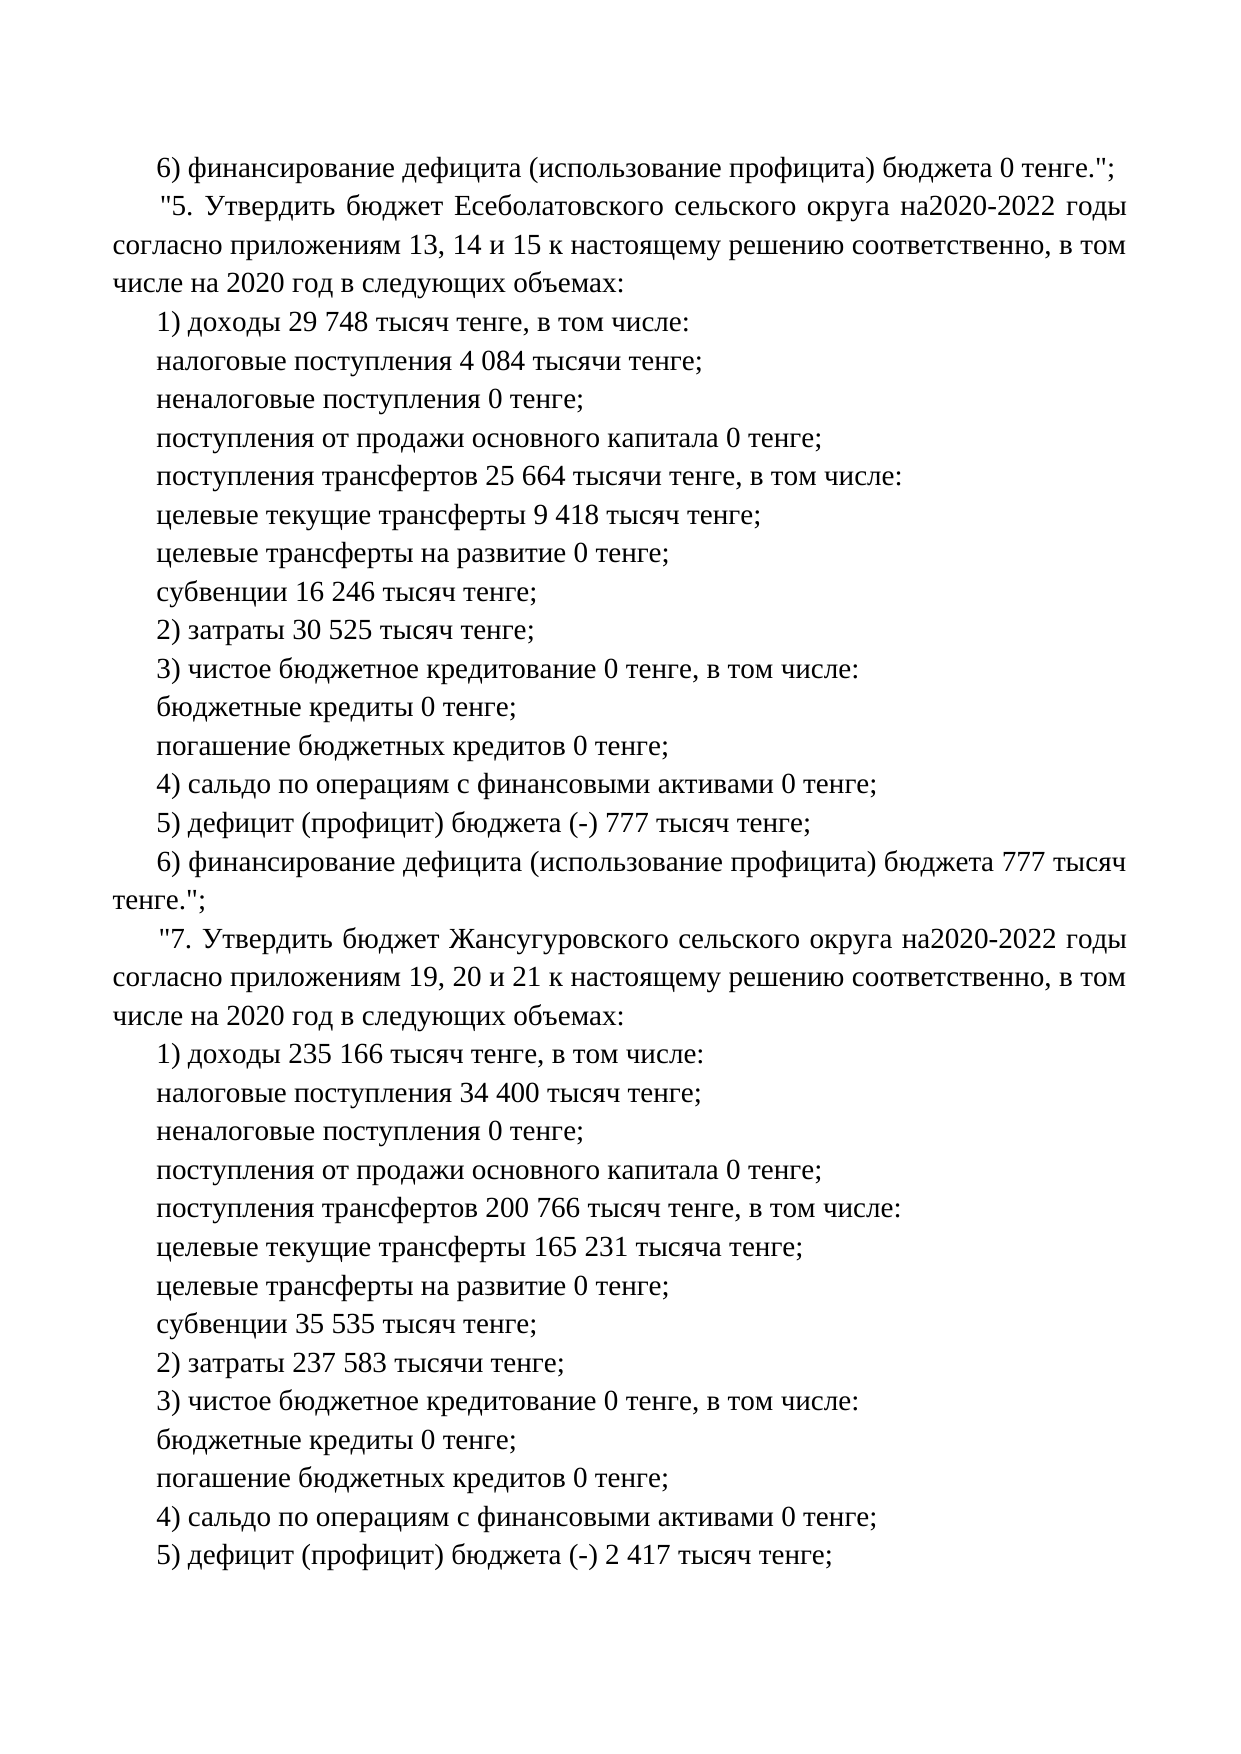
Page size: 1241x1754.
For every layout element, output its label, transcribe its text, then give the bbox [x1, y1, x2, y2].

text 1) доходы 29 748 тысяч тенге, в том числе: [112, 304, 1128, 338]
text целевые текущие трансферты 165 231 тысяча тенге; [112, 1229, 1128, 1263]
text бюджетные кредиты 0 тенге; [112, 689, 1128, 723]
text бюджетные кредиты 0 тенге; [112, 1422, 1128, 1455]
text субвенции 35 535 тысяч тенге; [112, 1306, 1128, 1340]
text "7. Утвердить бюджет Жансугуровского сельского округа на2020-2022 годы согласно приложениям 19, 20 и 21 к настоящему решению соответственно, в том числе на 2020 год в следующих объемах: [112, 921, 1128, 1031]
text налоговые поступления 4 084 тысячи тенге; [112, 343, 1128, 376]
text 2) затраты 237 583 тысячи тенге; [112, 1345, 1128, 1378]
text целевые трансферты на развитие 0 тенге; [112, 1268, 1128, 1301]
text 4) сальдо по операциям с финансовыми активами 0 тенге; [112, 1499, 1128, 1532]
text 6) финансирование дефицита (использование профицита) бюджета 777 тысяч тенге."; [112, 844, 1128, 916]
text погашение бюджетных кредитов 0 тенге; [112, 728, 1128, 762]
text 5) дефицит (профицит) бюджета (-) 777 тысяч тенге; [112, 805, 1128, 839]
text поступления от продажи основного капитала 0 тенге; [112, 1152, 1128, 1186]
text 5) дефицит (профицит) бюджета (-) 2 417 тысяч тенге; [112, 1537, 1128, 1571]
text неналоговые поступления 0 тенге; [112, 381, 1128, 415]
text субвенции 16 246 тысяч тенге; [112, 574, 1128, 607]
text поступления трансфертов 25 664 тысячи тенге, в том числе: [112, 458, 1128, 492]
text целевые трансферты на развитие 0 тенге; [112, 535, 1128, 569]
text 3) чистое бюджетное кредитование 0 тенге, в том числе: [112, 1383, 1128, 1417]
text 1) доходы 235 166 тысяч тенге, в том числе: [112, 1036, 1128, 1070]
text 2) затраты 30 525 тысяч тенге; [112, 612, 1128, 646]
text погашение бюджетных кредитов 0 тенге; [112, 1460, 1128, 1494]
text неналоговые поступления 0 тенге; [112, 1113, 1128, 1147]
text 3) чистое бюджетное кредитование 0 тенге, в том числе: [112, 651, 1128, 684]
text 6) финансирование дефицита (использование профицита) бюджета 0 тенге."; [112, 150, 1128, 183]
text поступления трансфертов 200 766 тысяч тенге, в том числе: [112, 1191, 1128, 1224]
text "5. Утвердить бюджет Есеболатовского сельского округа на2020-2022 годы согласно приложениям 13, 14 и 15 к настоящему решению соответственно, в том числе на 2020 год в следующих объемах: [112, 188, 1128, 299]
text 4) сальдо по операциям с финансовыми активами 0 тенге; [112, 767, 1128, 800]
text налоговые поступления 34 400 тысяч тенге; [112, 1075, 1128, 1108]
text поступления от продажи основного капитала 0 тенге; [112, 420, 1128, 453]
text целевые текущие трансферты 9 418 тысяч тенге; [112, 497, 1128, 530]
